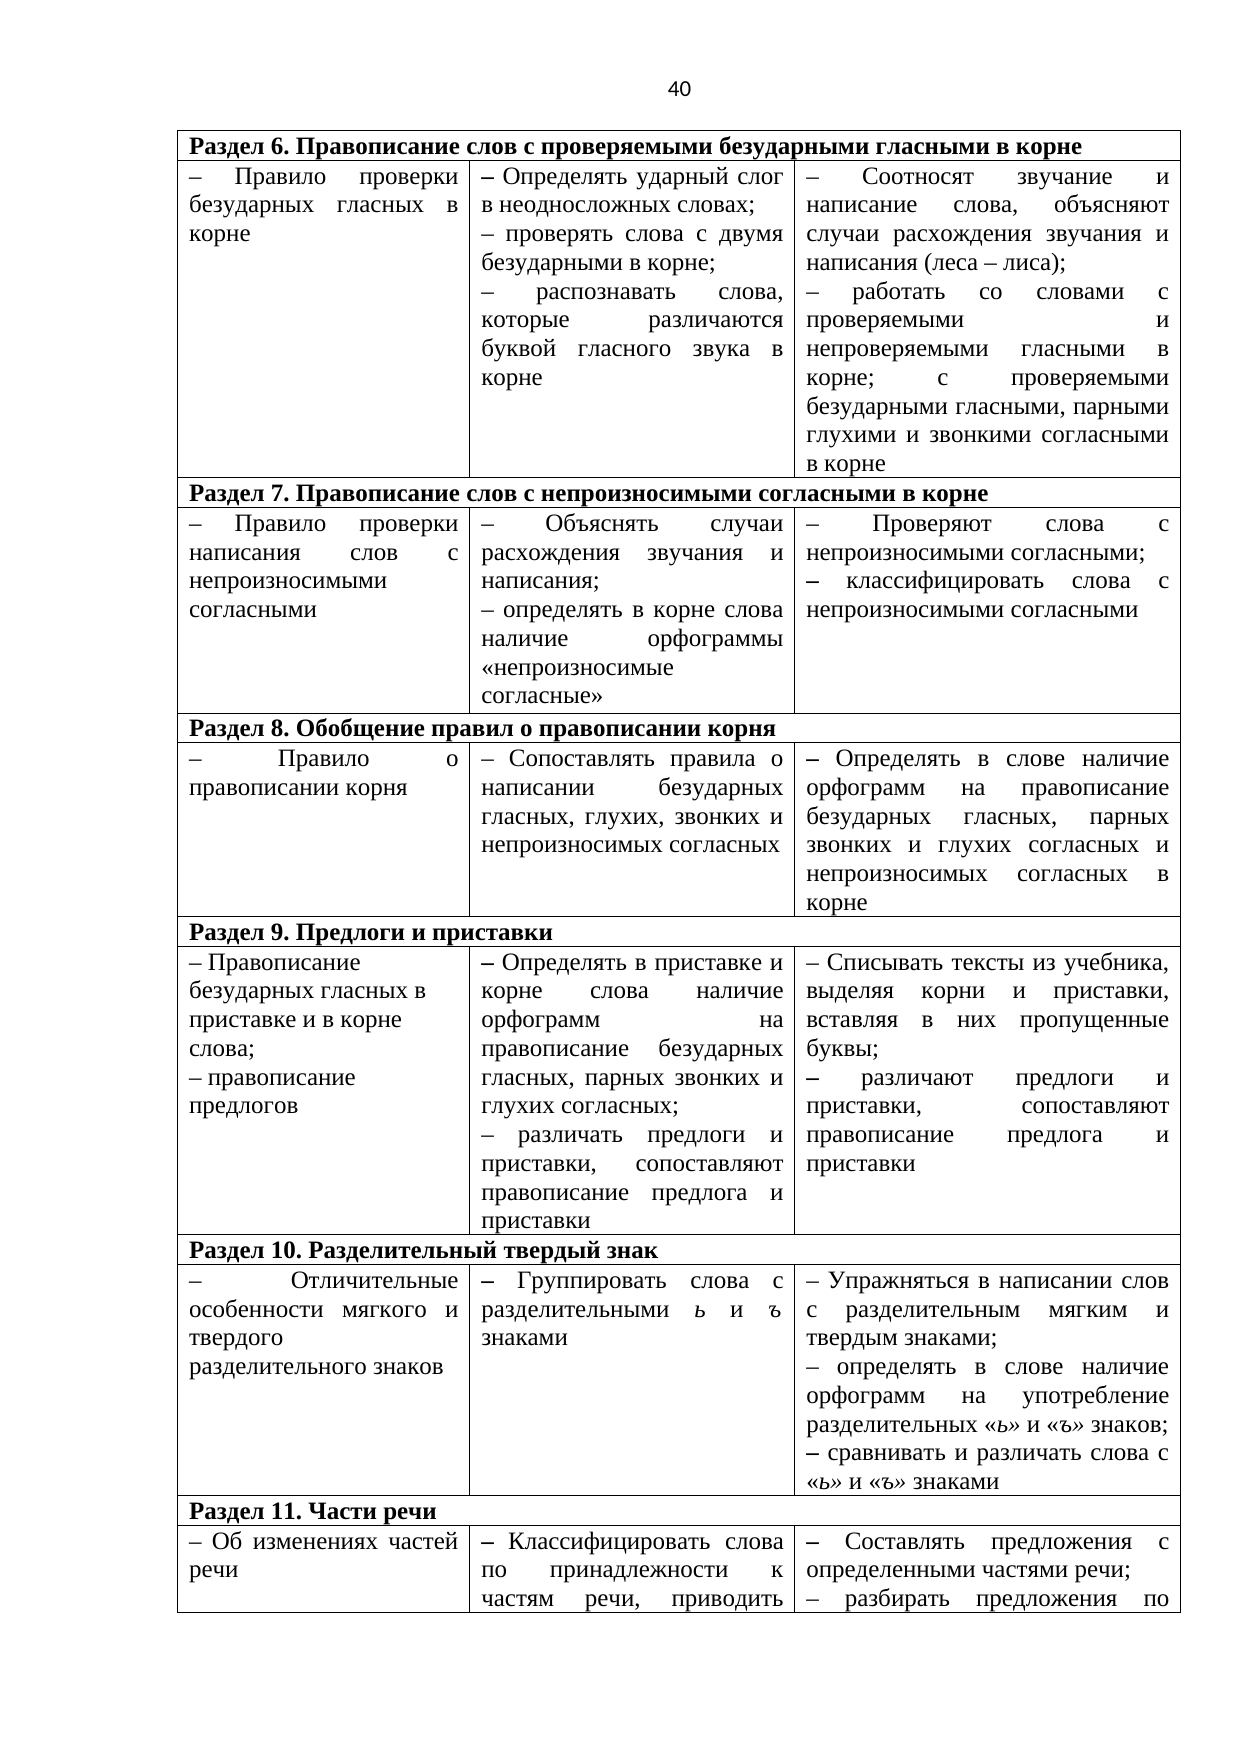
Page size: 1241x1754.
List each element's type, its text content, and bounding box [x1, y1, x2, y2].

table_cell Раздел 8. Обобщение правил о правописании корня [178, 714, 1180, 742]
table_cell ‒ Определять в слове наличие орфограмм на правописание безударных гласных, парных звонких и глухих согласных и непроизносимых согласных в корне [795, 743, 1180, 916]
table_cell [795, 1526, 1180, 1612]
table_cell ‒ Группировать слова с разделительными ь и ъ знаками [470, 1265, 794, 1495]
table_cell ‒ Проверяют слова с непроизносимыми согласными; ‒ классифицировать слова с непроизносимыми согласными [795, 508, 1180, 712]
table_cell ‒ Правило проверки написания слов с непроизносимыми согласными [178, 508, 469, 712]
table_cell ‒ Отличительные особенности мягкого и твердого разделительного знаков [178, 1265, 469, 1495]
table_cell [178, 1526, 469, 1612]
table_cell Раздел 11. Части речи [178, 1496, 1180, 1525]
table_cell Раздел 6. Правописание слов с проверяемыми безударными гласными в корне [178, 131, 1180, 160]
table_cell ‒ Правописание безударных гласных в приставке и в корне слова; ‒ правописание предлогов [178, 947, 469, 1234]
table_cell ‒ Определять в приставке и корне слова наличие орфограмм на правописание безударных гласных, парных звонких и глухих согласных; ‒ различать предлоги и приставки, сопоставляют правописание предлога и приставки [470, 947, 794, 1234]
table_cell ‒ Правило проверки безударных гласных в корне [178, 161, 469, 477]
table_cell Раздел 10. Разделительный твердый знак [178, 1235, 1180, 1264]
table_cell Раздел 9. Предлоги и приставки [178, 917, 1180, 946]
table_cell ‒ Списывать тексты из учебника, выделяя корни и приставки, вставляя в них пропущенные буквы; ‒ различают предлоги и приставки, сопоставляют правописание предлога и приставки [795, 947, 1180, 1234]
table_cell ‒ Упражняться в написании слов с разделительным мягким и твердым знаками; ‒ определять в слове наличие орфограмм на употребление разделительных «ь» и «ъ» знаков; ‒ сравнивать и различать слова с «ь» и «ъ» знаками [795, 1265, 1180, 1495]
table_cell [470, 1526, 794, 1612]
table_cell Раздел 7. Правописание слов с непроизносимыми согласными в корне [178, 478, 1180, 507]
table_cell ‒ Объяснять случаи расхождения звучания и написания; – определять в корне слова наличие орфограммы «непроизносимые согласные» [470, 508, 794, 712]
table_cell ‒ Соотносят звучание и написание слова, объясняют случаи расхождения звучания и написания (леса – лиса); ‒ работать со словами с проверяемыми и непроверяемыми гласными в корне; с проверяемыми безударными гласными, парными глухими и звонкими согласными в корне [795, 161, 1180, 477]
table_cell ‒ Определять ударный слог в неодносложных словах; ‒ проверять слова с двумя безударными в корне; ‒ распознавать слова, которые различаются буквой гласного звука в корне [470, 161, 794, 477]
table_cell ‒ Сопоставлять правила о написании безударных гласных, глухих, звонких и непроизносимых согласных [470, 743, 794, 916]
table_cell ‒ Правило о правописании корня [178, 743, 469, 916]
